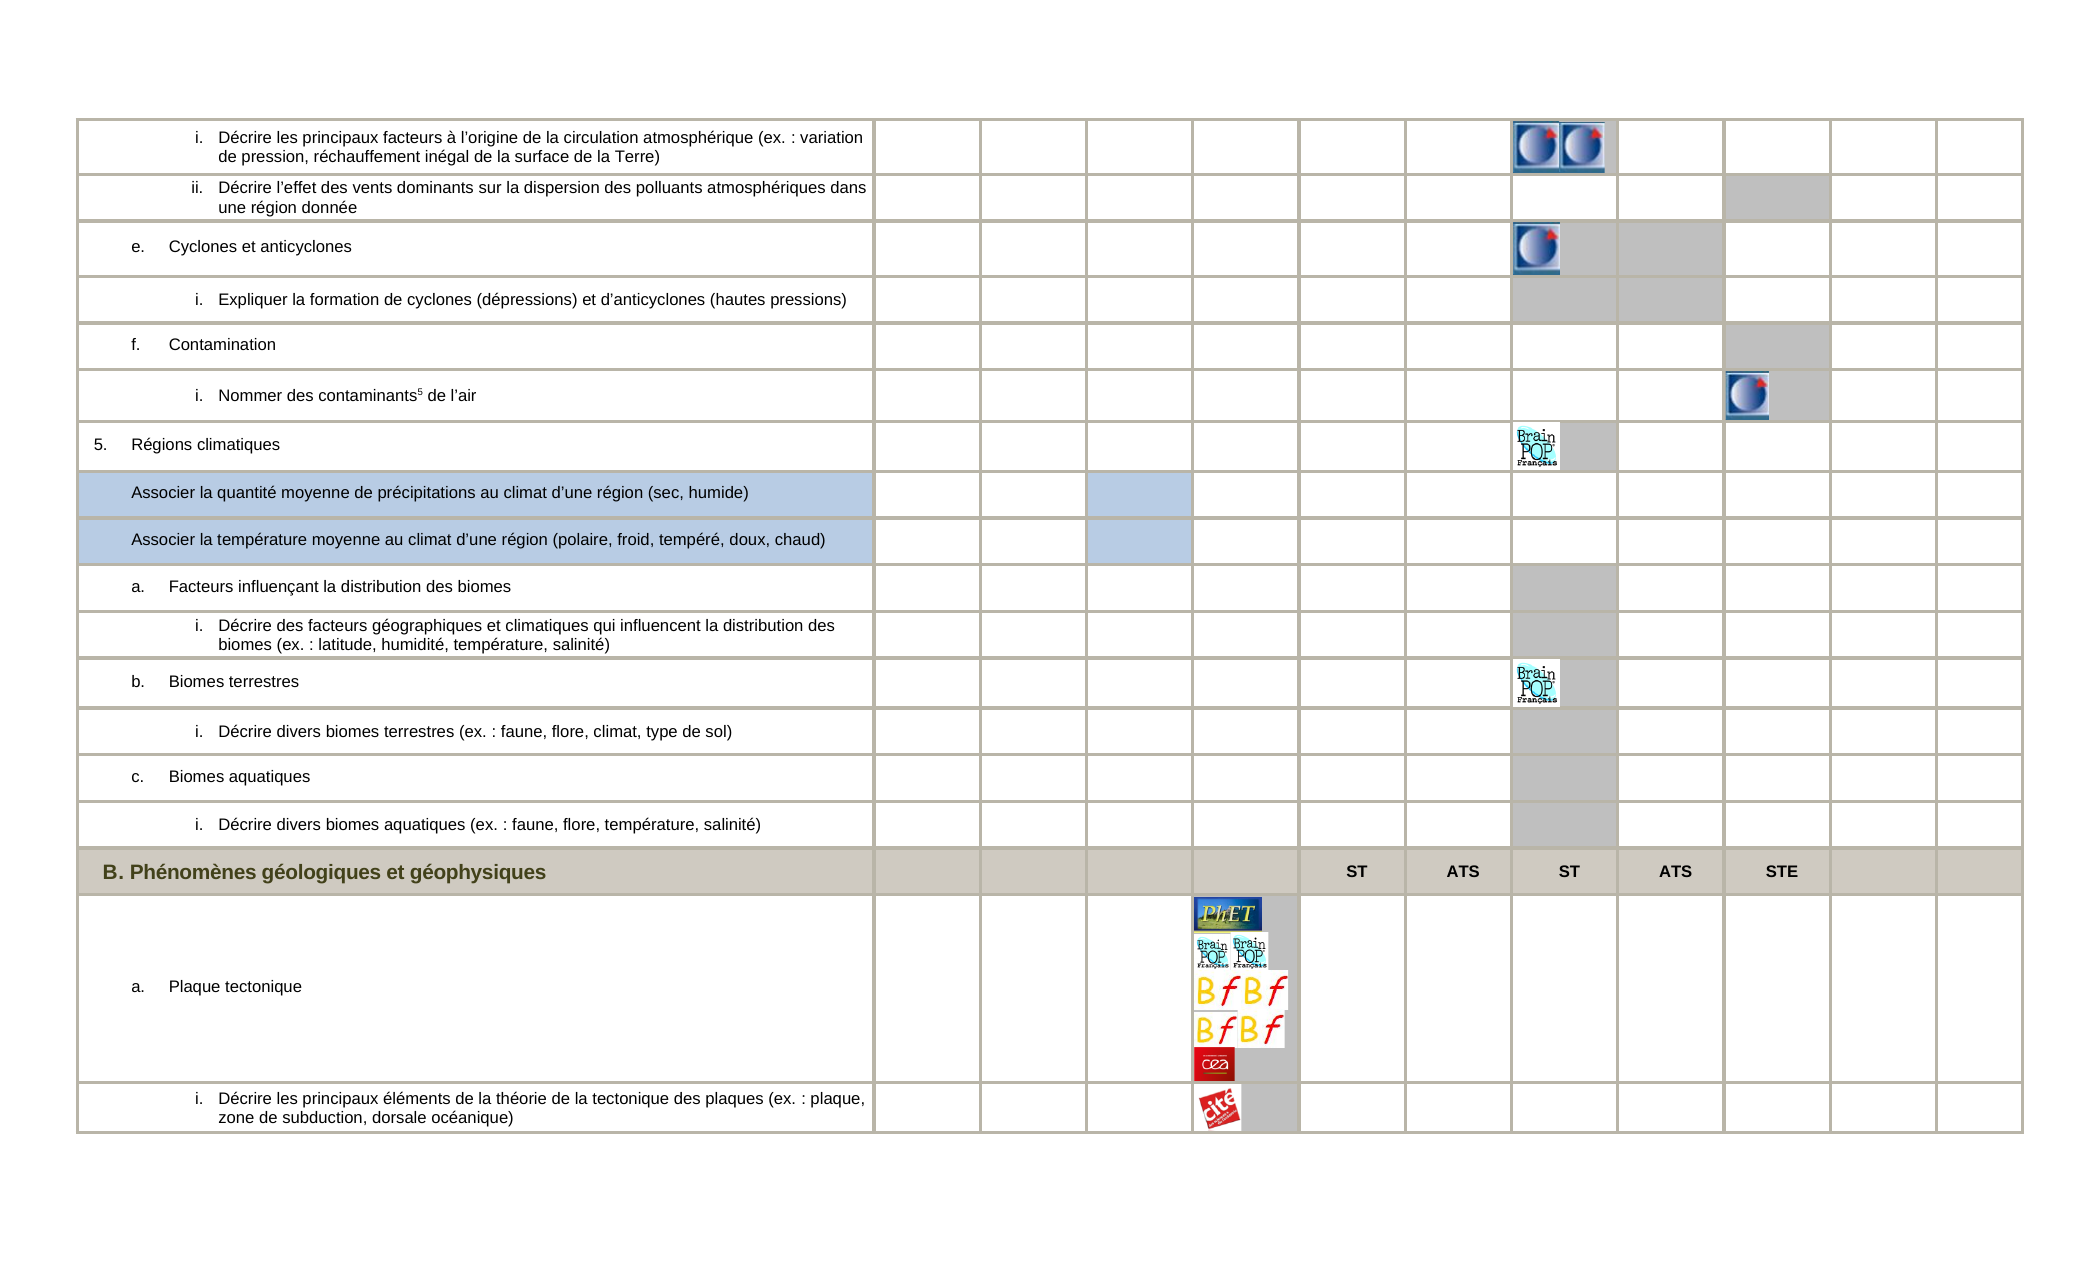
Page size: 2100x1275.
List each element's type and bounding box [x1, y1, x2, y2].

picture [1513, 659, 1560, 707]
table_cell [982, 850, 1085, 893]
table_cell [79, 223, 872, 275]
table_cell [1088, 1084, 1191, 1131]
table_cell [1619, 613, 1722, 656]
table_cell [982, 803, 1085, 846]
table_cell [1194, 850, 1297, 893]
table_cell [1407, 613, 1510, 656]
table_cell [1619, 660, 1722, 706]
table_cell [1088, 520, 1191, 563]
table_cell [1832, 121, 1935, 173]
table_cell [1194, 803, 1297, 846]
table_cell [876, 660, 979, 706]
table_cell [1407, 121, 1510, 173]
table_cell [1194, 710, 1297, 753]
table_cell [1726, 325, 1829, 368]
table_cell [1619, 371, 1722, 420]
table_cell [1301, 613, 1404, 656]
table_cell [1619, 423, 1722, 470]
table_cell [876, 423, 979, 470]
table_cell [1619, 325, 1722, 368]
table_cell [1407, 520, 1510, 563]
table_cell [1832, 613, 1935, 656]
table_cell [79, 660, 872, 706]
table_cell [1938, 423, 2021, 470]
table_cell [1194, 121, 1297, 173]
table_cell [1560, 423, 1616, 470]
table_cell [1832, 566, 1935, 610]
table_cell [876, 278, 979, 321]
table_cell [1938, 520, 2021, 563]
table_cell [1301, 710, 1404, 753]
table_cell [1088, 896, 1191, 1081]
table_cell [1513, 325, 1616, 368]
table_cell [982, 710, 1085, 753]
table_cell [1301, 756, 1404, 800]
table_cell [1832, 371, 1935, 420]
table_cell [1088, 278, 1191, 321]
picture [1725, 371, 1769, 420]
picture [1513, 422, 1560, 470]
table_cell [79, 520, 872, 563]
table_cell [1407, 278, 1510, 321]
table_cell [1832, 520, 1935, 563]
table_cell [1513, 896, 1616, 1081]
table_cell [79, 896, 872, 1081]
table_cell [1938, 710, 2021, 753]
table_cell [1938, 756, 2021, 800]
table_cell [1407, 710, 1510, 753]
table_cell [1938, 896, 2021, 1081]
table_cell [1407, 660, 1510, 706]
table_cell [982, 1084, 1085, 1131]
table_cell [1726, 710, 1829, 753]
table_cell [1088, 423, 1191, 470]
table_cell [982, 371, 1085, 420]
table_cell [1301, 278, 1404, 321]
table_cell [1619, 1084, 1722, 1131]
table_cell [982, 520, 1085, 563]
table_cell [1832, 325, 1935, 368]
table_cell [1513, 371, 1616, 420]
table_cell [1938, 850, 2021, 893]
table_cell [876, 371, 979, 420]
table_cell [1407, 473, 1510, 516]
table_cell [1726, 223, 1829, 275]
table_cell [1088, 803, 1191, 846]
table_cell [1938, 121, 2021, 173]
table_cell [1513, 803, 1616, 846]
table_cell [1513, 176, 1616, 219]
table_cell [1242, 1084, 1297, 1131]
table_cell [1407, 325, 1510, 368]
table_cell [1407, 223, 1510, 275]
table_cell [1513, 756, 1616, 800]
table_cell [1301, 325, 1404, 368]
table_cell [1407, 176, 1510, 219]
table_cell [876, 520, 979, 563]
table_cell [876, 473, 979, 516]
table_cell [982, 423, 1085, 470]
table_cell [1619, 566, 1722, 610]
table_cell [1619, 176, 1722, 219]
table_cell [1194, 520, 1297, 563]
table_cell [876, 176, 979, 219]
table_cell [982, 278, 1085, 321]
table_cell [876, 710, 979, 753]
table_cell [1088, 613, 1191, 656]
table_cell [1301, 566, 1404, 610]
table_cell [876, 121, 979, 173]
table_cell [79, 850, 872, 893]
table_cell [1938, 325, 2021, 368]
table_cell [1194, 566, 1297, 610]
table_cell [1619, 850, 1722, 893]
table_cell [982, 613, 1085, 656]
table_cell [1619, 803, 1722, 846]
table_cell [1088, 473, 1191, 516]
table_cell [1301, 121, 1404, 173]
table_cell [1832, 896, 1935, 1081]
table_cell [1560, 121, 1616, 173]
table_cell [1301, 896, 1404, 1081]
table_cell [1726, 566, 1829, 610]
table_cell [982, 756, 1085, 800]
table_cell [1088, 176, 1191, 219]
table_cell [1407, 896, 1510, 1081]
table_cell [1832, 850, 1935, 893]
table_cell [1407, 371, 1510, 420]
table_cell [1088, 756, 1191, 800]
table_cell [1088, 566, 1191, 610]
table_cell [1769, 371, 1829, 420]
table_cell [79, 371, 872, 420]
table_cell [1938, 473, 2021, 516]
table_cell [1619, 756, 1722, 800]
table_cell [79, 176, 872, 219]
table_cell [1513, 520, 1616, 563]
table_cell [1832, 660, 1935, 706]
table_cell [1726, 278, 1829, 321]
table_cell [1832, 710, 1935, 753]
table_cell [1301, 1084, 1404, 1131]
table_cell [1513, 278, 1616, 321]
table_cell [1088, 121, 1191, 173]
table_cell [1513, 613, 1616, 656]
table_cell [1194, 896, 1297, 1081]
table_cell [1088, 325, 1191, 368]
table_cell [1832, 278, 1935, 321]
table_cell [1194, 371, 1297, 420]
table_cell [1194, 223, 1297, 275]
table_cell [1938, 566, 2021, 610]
picture [1194, 897, 1289, 1081]
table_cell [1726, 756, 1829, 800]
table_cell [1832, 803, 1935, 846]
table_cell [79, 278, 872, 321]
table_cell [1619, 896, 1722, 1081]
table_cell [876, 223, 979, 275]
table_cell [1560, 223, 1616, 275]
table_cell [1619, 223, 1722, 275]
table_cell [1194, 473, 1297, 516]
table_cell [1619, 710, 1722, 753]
picture [1194, 1084, 1242, 1131]
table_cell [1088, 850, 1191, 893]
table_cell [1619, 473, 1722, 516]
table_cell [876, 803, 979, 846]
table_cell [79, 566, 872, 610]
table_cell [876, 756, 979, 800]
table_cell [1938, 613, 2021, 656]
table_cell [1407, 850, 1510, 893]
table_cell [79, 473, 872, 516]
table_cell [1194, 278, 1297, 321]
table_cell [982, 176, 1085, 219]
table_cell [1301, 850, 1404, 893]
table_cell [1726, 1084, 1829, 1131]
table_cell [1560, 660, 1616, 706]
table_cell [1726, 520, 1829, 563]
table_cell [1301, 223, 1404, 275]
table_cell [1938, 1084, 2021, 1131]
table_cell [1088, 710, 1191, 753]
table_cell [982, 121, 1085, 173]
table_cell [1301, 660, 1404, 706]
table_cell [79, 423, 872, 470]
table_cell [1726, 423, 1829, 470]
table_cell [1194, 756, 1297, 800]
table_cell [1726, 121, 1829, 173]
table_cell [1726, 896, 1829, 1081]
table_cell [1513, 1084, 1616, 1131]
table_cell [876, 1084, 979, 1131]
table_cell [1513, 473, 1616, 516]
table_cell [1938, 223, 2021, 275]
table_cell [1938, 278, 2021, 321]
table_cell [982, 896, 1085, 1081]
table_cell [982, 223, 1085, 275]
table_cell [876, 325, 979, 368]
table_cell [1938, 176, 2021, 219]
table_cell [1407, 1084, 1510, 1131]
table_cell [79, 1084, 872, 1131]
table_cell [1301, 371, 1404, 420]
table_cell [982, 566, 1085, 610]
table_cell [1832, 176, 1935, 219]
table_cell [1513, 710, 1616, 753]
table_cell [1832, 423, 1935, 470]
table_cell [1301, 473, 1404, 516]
picture [1513, 121, 1605, 173]
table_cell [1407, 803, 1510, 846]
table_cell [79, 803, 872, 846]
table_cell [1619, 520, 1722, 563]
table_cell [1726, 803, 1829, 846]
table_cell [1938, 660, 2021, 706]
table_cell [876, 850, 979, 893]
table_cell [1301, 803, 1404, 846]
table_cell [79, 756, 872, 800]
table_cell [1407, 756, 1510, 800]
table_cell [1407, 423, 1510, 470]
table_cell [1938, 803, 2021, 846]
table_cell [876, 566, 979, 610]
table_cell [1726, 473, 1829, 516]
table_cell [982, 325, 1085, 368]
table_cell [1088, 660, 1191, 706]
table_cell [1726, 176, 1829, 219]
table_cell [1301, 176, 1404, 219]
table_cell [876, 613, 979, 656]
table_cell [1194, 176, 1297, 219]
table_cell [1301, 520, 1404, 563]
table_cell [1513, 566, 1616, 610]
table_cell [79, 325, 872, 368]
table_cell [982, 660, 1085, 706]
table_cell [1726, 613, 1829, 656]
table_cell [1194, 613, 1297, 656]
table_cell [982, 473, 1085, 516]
picture [1513, 222, 1560, 275]
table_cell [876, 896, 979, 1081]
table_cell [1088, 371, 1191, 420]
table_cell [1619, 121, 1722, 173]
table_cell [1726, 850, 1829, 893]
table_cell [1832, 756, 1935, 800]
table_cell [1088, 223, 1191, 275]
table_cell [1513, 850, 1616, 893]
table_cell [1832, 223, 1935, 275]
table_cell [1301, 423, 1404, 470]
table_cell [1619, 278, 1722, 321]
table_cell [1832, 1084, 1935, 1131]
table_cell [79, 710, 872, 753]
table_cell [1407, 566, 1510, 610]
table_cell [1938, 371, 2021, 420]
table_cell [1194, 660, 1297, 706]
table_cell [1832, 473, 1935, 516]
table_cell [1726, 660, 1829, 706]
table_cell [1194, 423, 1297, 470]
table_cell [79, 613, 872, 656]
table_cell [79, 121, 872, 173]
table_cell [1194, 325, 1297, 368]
